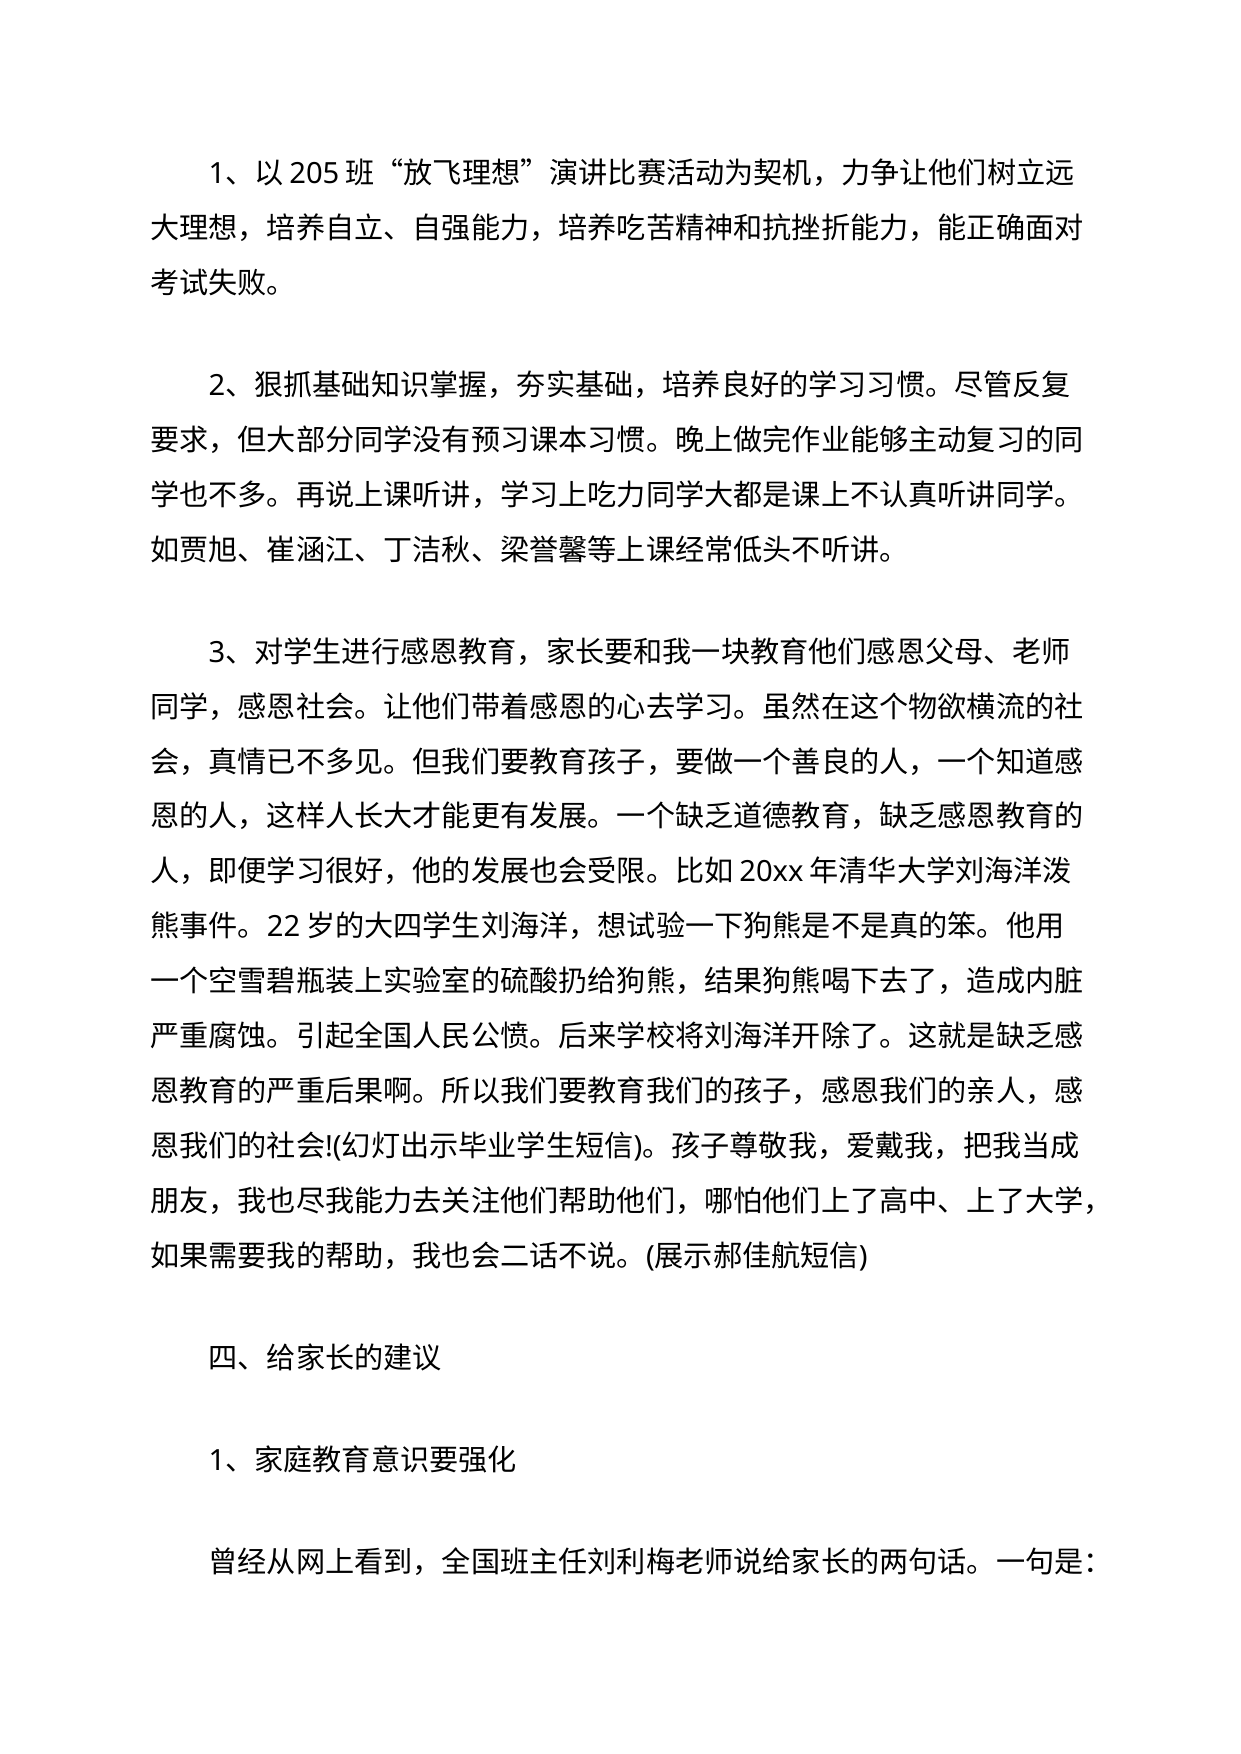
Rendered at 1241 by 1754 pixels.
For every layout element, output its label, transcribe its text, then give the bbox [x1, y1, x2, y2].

text 1、以205班“放飞理想”演讲比赛活动为契机，力争让他们树立远大理想，培养自立、自强能力，培养吃苦精神和抗挫折能力，能正确面对考试失败。 [150, 150, 1090, 302]
text 2、狠抓基础知识掌握，夯实基础，培养良好的学习习惯。尽管反复要求，但大部分同学没有预习课本习惯。晚上做完作业能够主动复习的同学也不多。再说上课听讲，学习上吃力同学大都是课上不认真听讲同学。如贾旭、崔涵江、丁洁秋、梁誉馨等上课经常低头不听讲。 [150, 362, 1090, 569]
text 1、家庭教育意识要强化 [150, 1436, 1090, 1479]
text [150, 1538, 1090, 1581]
text 3、对学生进行感恩教育，家长要和我一块教育他们感恩父母、老师同学，感恩社会。让他们带着感恩的心去学习。虽然在这个物欲横流的社会，真情已不多见。但我们要教育孩子，要做一个善良的人，一个知道感恩的人，这样人长大才能更有发展。一个缺乏道德教育，缺乏感恩教育的人，即便学习很好，他的发展也会受限。比如20xx年清华大学刘海洋泼熊事件。22岁的大四学生刘海洋，想试验一下狗熊是不是真的笨。他用一个空雪碧瓶装上实验室的硫酸扔给狗熊，结果狗熊喝下去了，造成内脏严重腐蚀。引起全国人民公愤。后来学校将刘海洋开除了。这就是缺乏感恩教育的严重后果啊。所以我们要教育我们的孩子，感恩我们的亲人，感恩我们的社会!(幻灯出示毕业学生短信)。孩子尊敬我，爱戴我，把我当成朋友，我也尽我能力去关注他们帮助他们，哪怕他们上了高中、上了大学，如果需要我的帮助，我也会二话不说。(展示郝佳航短信) [150, 628, 1090, 1275]
text 四、给家长的建议 [150, 1334, 1090, 1377]
